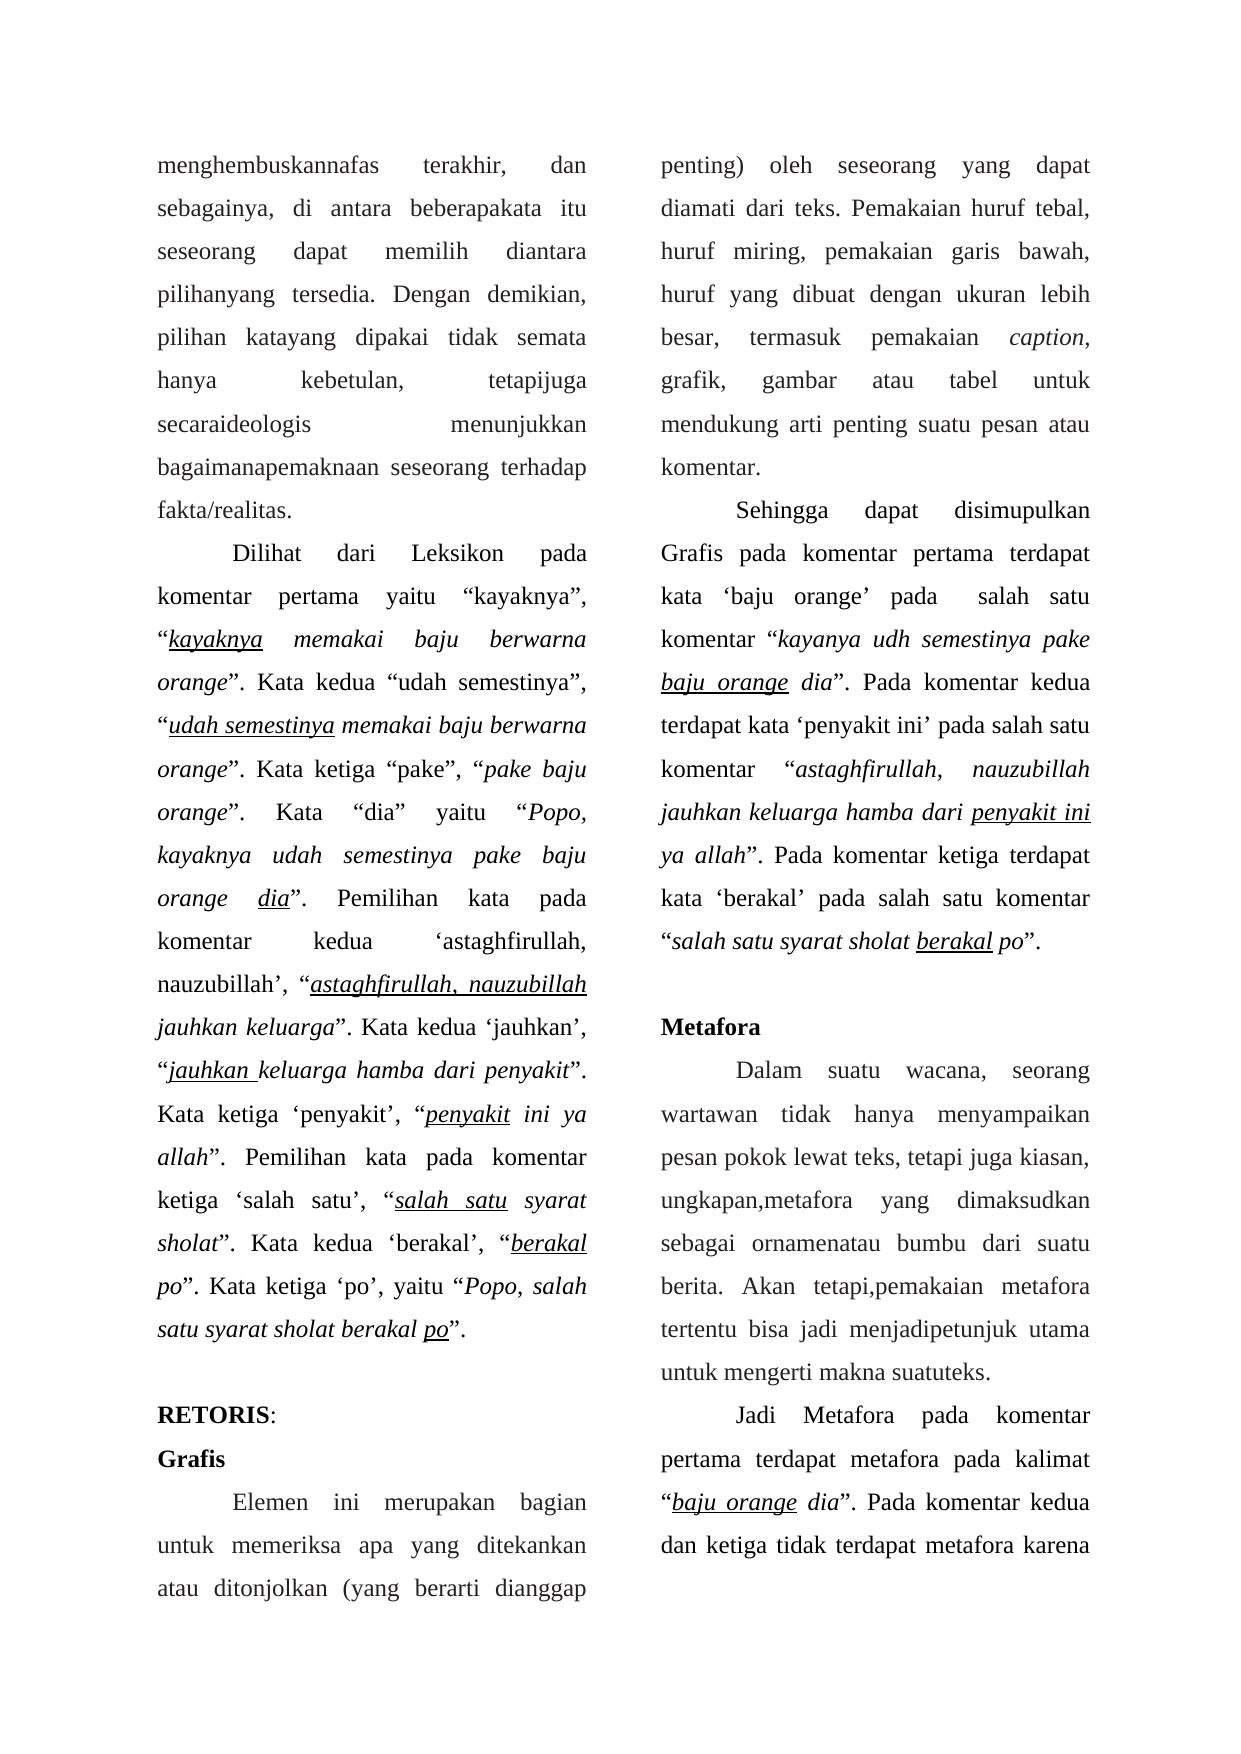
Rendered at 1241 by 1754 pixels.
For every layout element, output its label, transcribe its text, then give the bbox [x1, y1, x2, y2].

text RETORIS: [157, 1401, 587, 1429]
text Dilihat dari Leksikon pada komentar pertama yaitu “kayaknya”, “kayaknya memakai baju berwarna orange”. Kata kedua “udah semestinya”, “udah semestinya memakai baju berwarna orange”. Kata ketiga “pake”, “pake baju orange”. Kata “dia” yaitu “Popo, kayaknya udah semestinya pake baju orange dia”. Pemilihan kata pada komentar kedua ‘astaghfirullah, nauzubillah’, “astaghfirullah, nauzubillah jauhkan keluarga”. Kata kedua ‘jauhkan’, “jauhkan keluarga hamba dari penyakit”. Kata ketiga ‘penyakit’, “penyakit ini ya allah”. Pemilihan kata pada komentar ketiga ‘salah satu’, “salah satu syarat sholat”. Kata kedua ‘berakal’, “berakal po”. Kata ketiga ‘po’, yaitu “Popo, salah satu syarat sholat berakal po”. [157, 538, 587, 1343]
text Elemen ini merupakan bagian untuk memeriksa apa yang ditekankan atau ditonjolkan (yang berarti dianggap penting) oleh seseorang yang dapat diamati dari teks. Pemakaian huruf tebal, huruf miring, pemakaian garis bawah, huruf yang dibuat dengan ukuran lebih besar, termasuk pemakaian caption, grafik, gambar atau tabel untuk mendukung arti penting suatu pesan atau komentar. [661, 150, 1090, 481]
text Dalam suatu wacana, seorang wartawan tidak hanya menyampaikan pesan pokok lewat teks, tetapi juga kiasan, ungkapan,metafora yang dimaksudkan sebagai ornamenatau bumbu dari suatu berita. Akan tetapi,pemakaian metafora tertentu bisa jadi menjadipetunjuk utama untuk mengerti makna suatuteks. [661, 1056, 1090, 1386]
text Grafis [157, 1444, 587, 1472]
text Metafora [661, 1012, 1090, 1041]
text Sehingga dapat disimupulkan Grafis pada komentar pertama terdapat kata ‘baju orange’ pada salah satu komentar “kayanya udh semestinya pake baju orange dia”. Pada komentar kedua terdapat kata ‘penyakit ini’ pada salah satu komentar “astaghfirullah, nauzubillah jauhkan keluarga hamba dari penyakit ini ya allah”. Pada komentar ketiga terdapat kata ‘berakal’ pada salah satu komentar “salah satu syarat sholat berakal po”. [661, 495, 1090, 955]
text Elemen ini merupakan bagian untuk memeriksa apa yang ditekankan atau ditonjolkan (yang berarti dianggap penting) oleh seseorang yang dapat diamati dari teks. Pemakaian huruf tebal, huruf miring, pemakaian garis bawah, huruf yang dibuat dengan ukuran lebih besar, termasuk pemakaian caption, grafik, gambar atau tabel untuk mendukung arti penting suatu pesan atau komentar. [157, 1487, 587, 1602]
